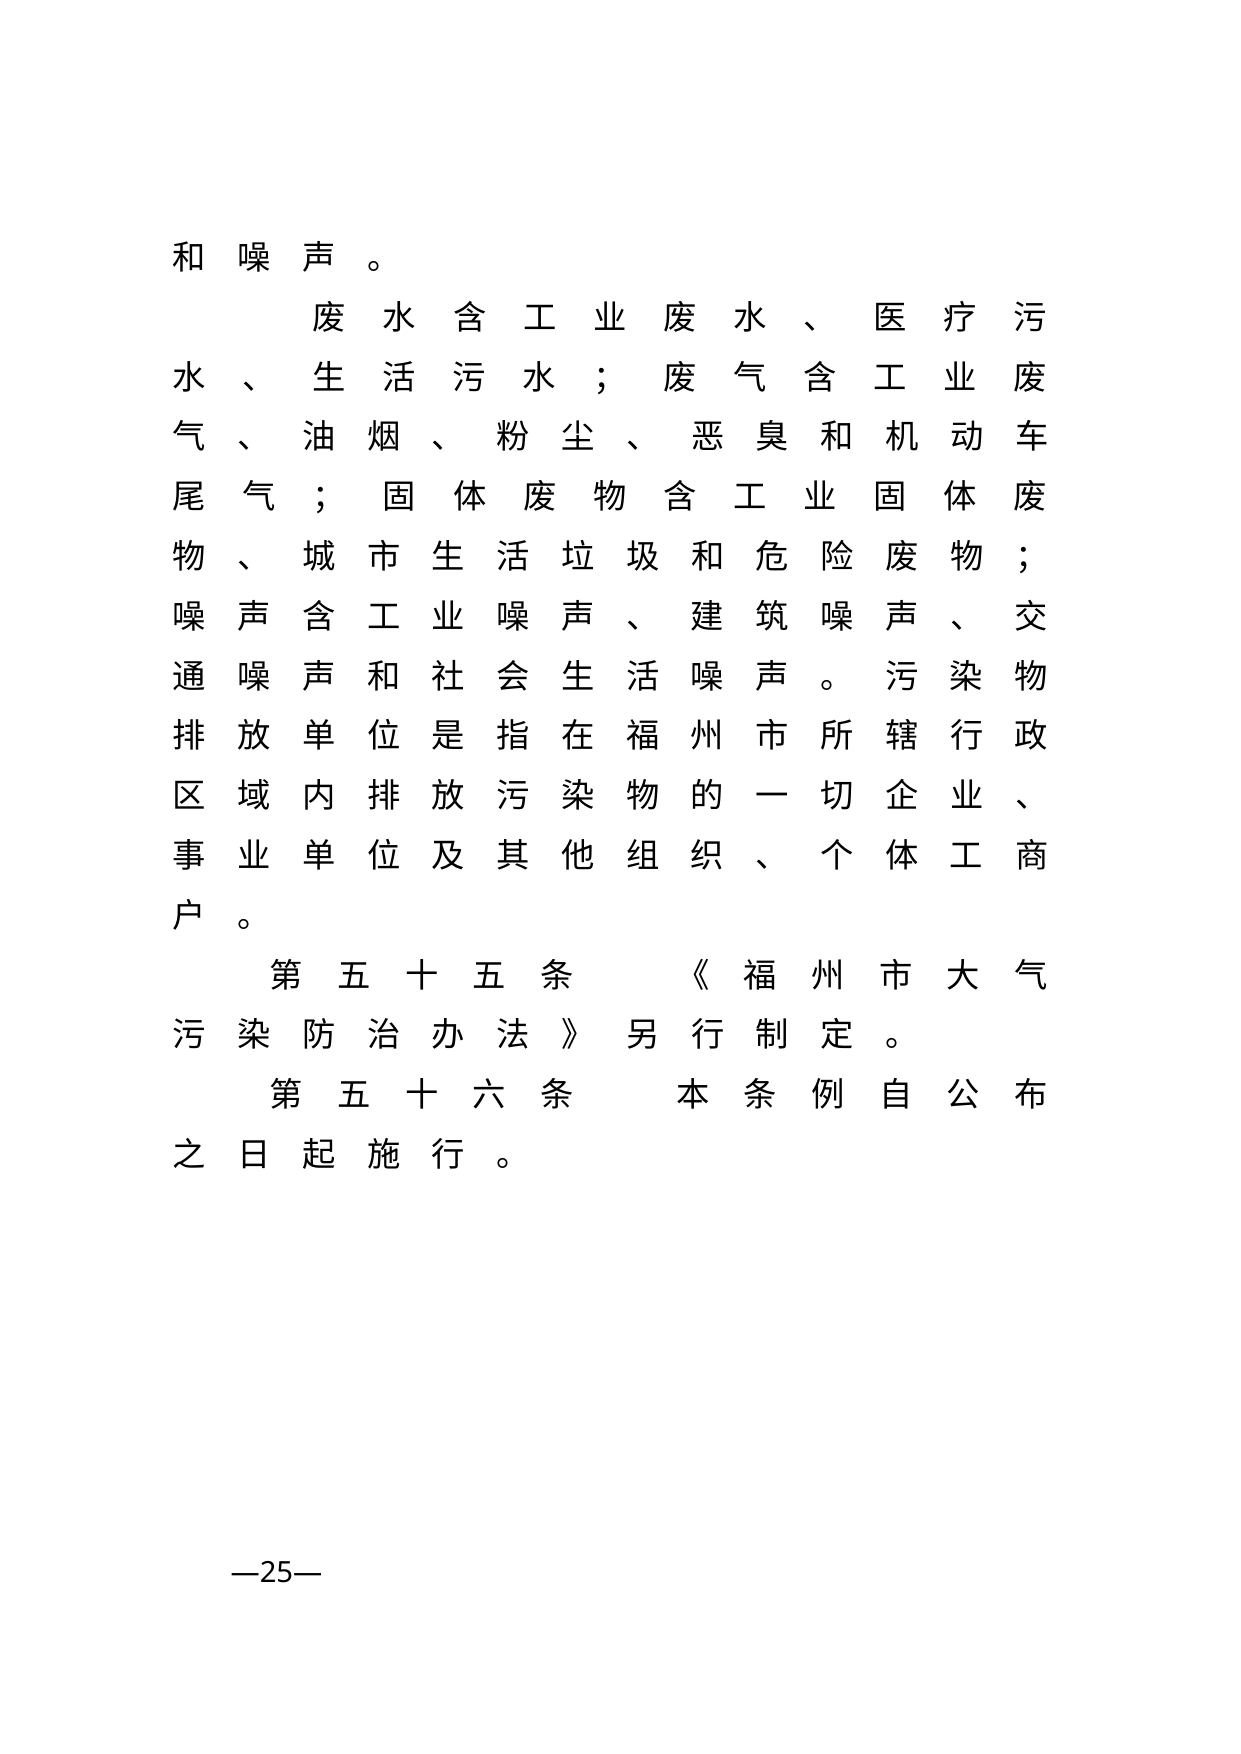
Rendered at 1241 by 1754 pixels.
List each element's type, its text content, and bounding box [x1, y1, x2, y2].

text 第五十六条 本条例自公布之日起施行。 [172, 1062, 1079, 1182]
text 第五十五条 《福州市大气污染防治办法》另行制定。 [172, 943, 1079, 1062]
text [172, 225, 1079, 285]
text 废水含工业废水、医疗污水、生活污水；废气含工业废气、油烟、粉尘、恶臭和机动车尾气；固体废物含工业固体废物、城市生活垃圾和危险废物；噪声含工业噪声、建筑噪声、交通噪声和社会生活噪声。污染物排放单位是指在福州市所辖行政区域内排放污染物的一切企业、事业单位及其他组织、个体工商户。 [172, 285, 1079, 943]
